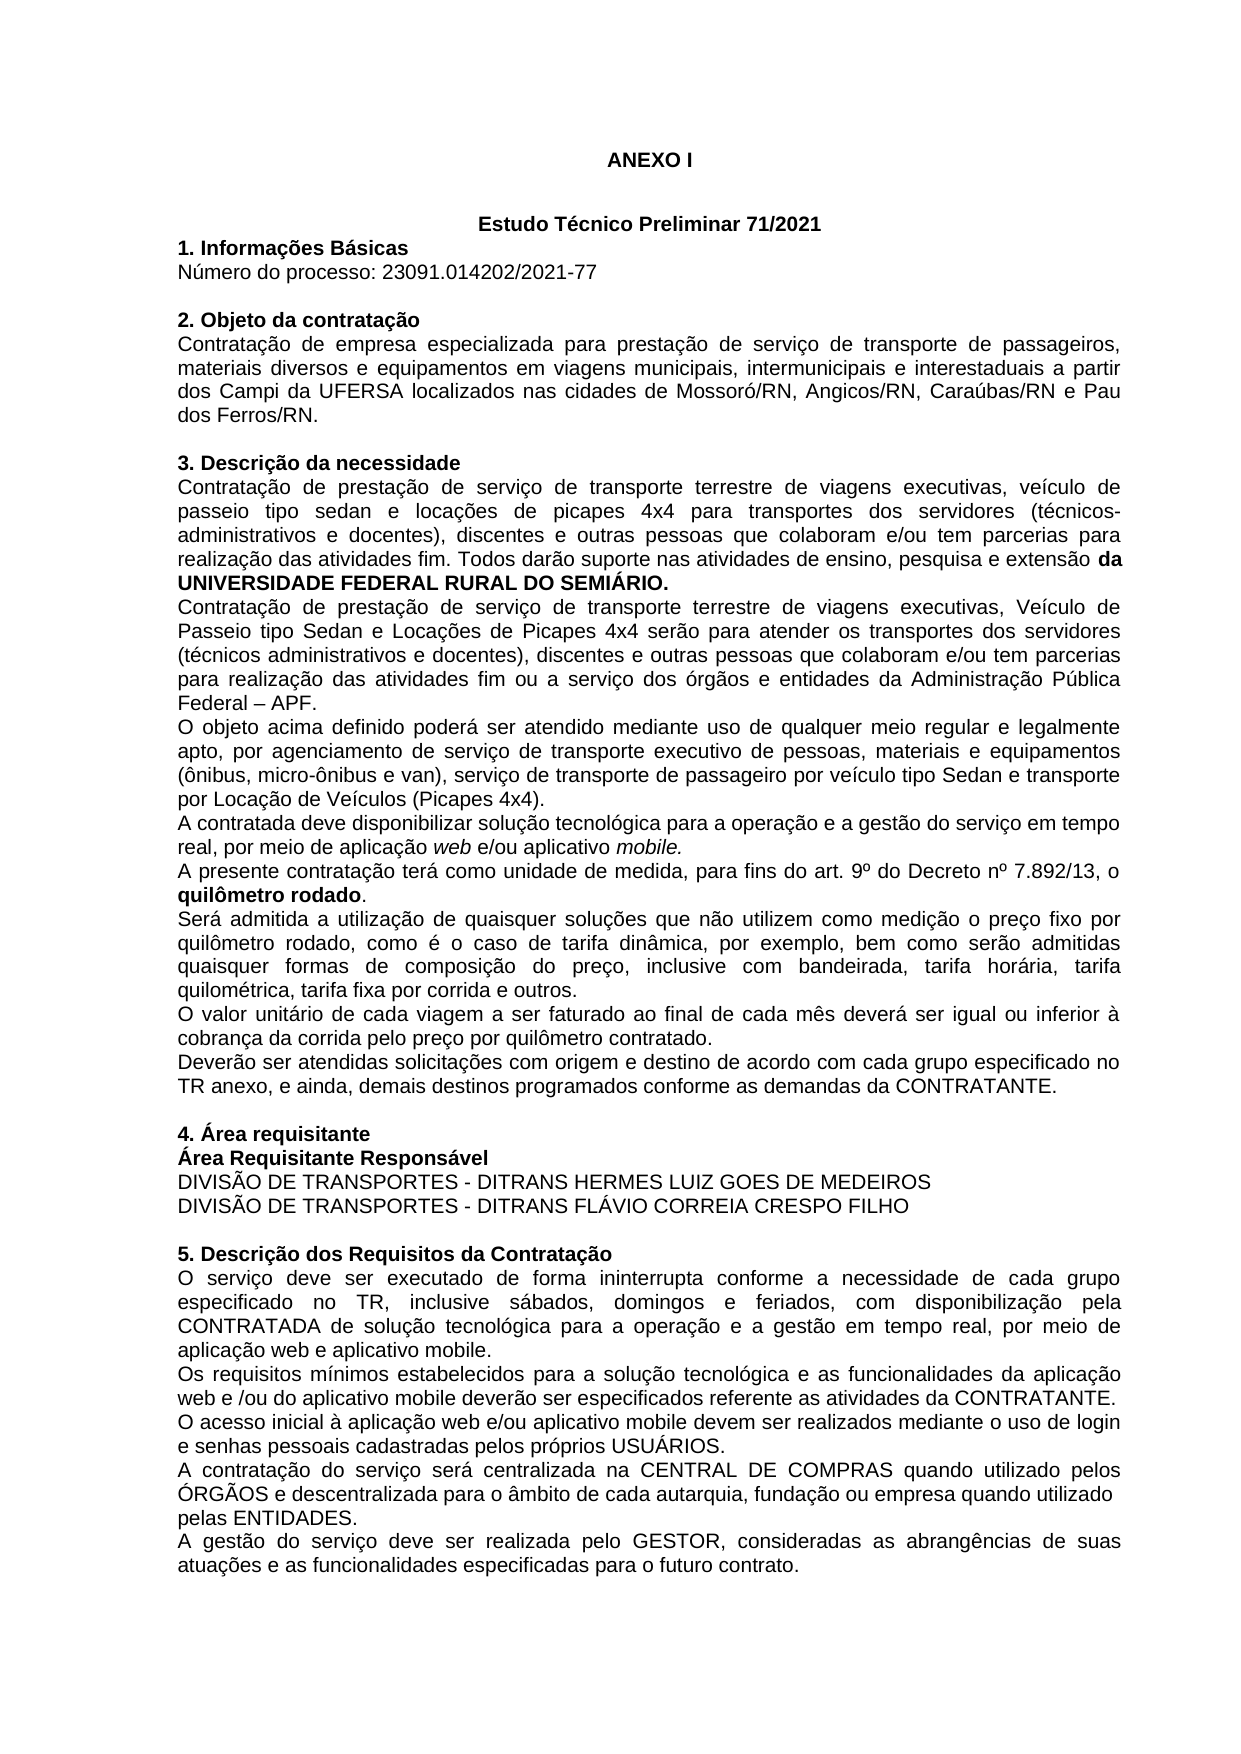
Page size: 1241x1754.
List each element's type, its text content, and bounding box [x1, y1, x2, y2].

text 5. Descrição dos Requisitos da Contratação [177, 1242, 1122, 1266]
text 1. Informações Básicas [177, 236, 1122, 259]
text Contratação de prestação de serviço de transporte terrestre de viagens executivas, veículo de passeio tipo sedan e locações de picapes 4x4 para transportes dos servidores (técnicos-administrativos e docentes), discentes e outras pessoas que colaboram e/ou tem parcerias para realização das atividades fim. Todos darão suporte nas atividades de ensino, pesquisa e extensão da UNIVERSIDADE FEDERAL RURAL DO SEMIÁRIO. [177, 475, 1122, 595]
text A contratação do serviço será centralizada na CENTRAL DE COMPRAS quando utilizado pelos ÓRGÃOS e descentralizada para o âmbito de cada autarquia, fundação ou empresa quando utilizado [177, 1457, 1122, 1505]
text O acesso inicial à aplicação web e/ou aplicativo mobile devem ser realizados mediante o uso de login e senhas pessoais cadastradas pelos próprios USUÁRIOS. [177, 1409, 1122, 1457]
text 2. Objeto da contratação [177, 307, 1122, 331]
text A presente contratação terá como unidade de medida, para fins do art. 9º do Decreto nº 7.892/13, o quilômetro rodado. [177, 858, 1122, 906]
text Estudo Técnico Preliminar 71/2021 [177, 212, 1122, 236]
text ANEXO I [177, 148, 1122, 172]
text Área Requisitante Responsável [177, 1146, 1122, 1170]
text A contratada deve disponibilizar solução tecnológica para a operação e a gestão do serviço em tempo [177, 811, 1122, 834]
text Será admitida a utilização de quaisquer soluções que não utilizem como medição o preço fixo por quilômetro rodado, como é o caso de tarifa dinâmica, por exemplo, bem como serão admitidas quaisquer formas de composição do preço, inclusive com bandeirada, tarifa horária, tarifa quilométrica, tarifa fixa por corrida e outros. [177, 906, 1122, 1002]
text Os requisitos mínimos estabelecidos para a solução tecnológica e as funcionalidades da aplicação web e /ou do aplicativo mobile deverão ser especificados referente as atividades da CONTRATANTE. [177, 1362, 1122, 1409]
text DIVISÃO DE TRANSPORTES - DITRANS FLÁVIO CORREIA CRESPO FILHO [177, 1194, 1122, 1218]
text Contratação de prestação de serviço de transporte terrestre de viagens executivas, Veículo de Passeio tipo Sedan e Locações de Picapes 4x4 serão para atender os transportes dos servidores (técnicos administrativos e docentes), discentes e outras pessoas que colaboram e/ou tem parcerias para realização das atividades fim ou a serviço dos órgãos e entidades da Administração Pública Federal – APF. [177, 595, 1122, 715]
text 4. Área requisitante [177, 1122, 1122, 1146]
text DIVISÃO DE TRANSPORTES - DITRANS HERMES LUIZ GOES DE MEDEIROS [177, 1170, 1122, 1194]
text Contratação de empresa especializada para prestação de serviço de transporte de passageiros, materiais diversos e equipamentos em viagens municipais, intermunicipais e interestaduais a partir dos Campi da UFERSA localizados nas cidades de Mossoró/RN, Angicos/RN, Caraúbas/RN e Pau dos Ferros/RN. [177, 331, 1122, 427]
text Número do processo: 23091.014202/2021-77 [177, 259, 1122, 283]
text 3. Descrição da necessidade [177, 451, 1122, 475]
text O objeto acima definido poderá ser atendido mediante uso de qualquer meio regular e legalmente apto, por agenciamento de serviço de transporte executivo de pessoas, materiais e equipamentos (ônibus, micro-ônibus e van), serviço de transporte de passageiro por veículo tipo Sedan e transporte por Locação de Veículos (Picapes 4x4). [177, 715, 1122, 811]
text pelas ENTIDADES. [177, 1505, 1122, 1529]
text O valor unitário de cada viagem a ser faturado ao final de cada mês deverá ser igual ou inferior à cobrança da corrida pelo preço por quilômetro contratado. [177, 1002, 1122, 1050]
text O serviço deve ser executado de forma ininterrupta conforme a necessidade de cada grupo especificado no TR, inclusive sábados, domingos e feriados, com disponibilização pela CONTRATADA de solução tecnológica para a operação e a gestão em tempo real, por meio de aplicação web e aplicativo mobile. [177, 1266, 1122, 1362]
text A gestão do serviço deve ser realizada pelo GESTOR, consideradas as abrangências de suas atuações e as funcionalidades especificadas para o futuro contrato. [177, 1529, 1122, 1577]
text Deverão ser atendidas solicitações com origem e destino de acordo com cada grupo especificado no TR anexo, e ainda, demais destinos programados conforme as demandas da CONTRATANTE. [177, 1050, 1122, 1098]
text real, por meio de aplicação web e/ou aplicativo mobile. [177, 834, 1122, 858]
